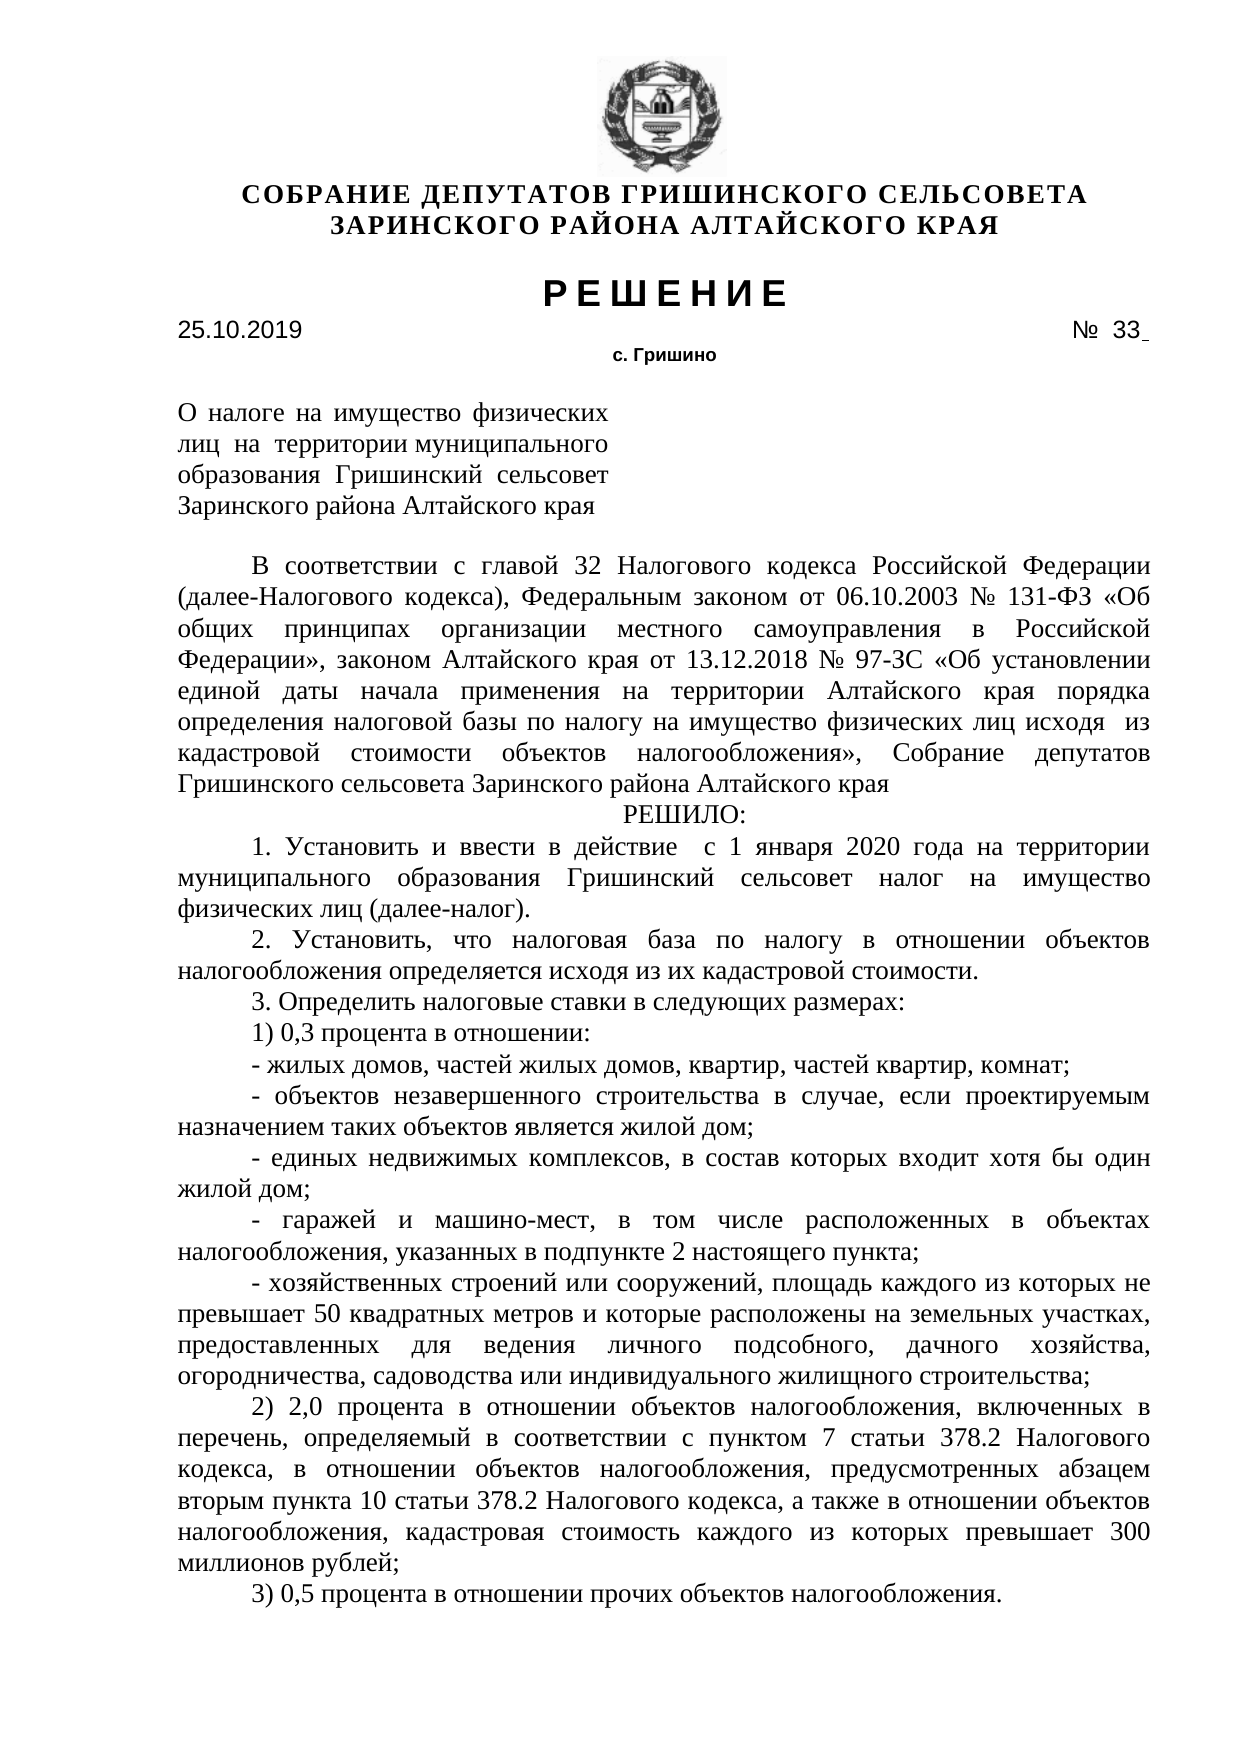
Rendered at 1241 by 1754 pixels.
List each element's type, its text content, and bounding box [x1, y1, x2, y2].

text В соответствии с главой 32 Налогового кодекса Российской Федерации (далее-Налогового кодекса), Федеральным законом от 06.10.2003 № 131-ФЗ «Об общих принципах организации местного самоуправления в Российской Федерации», законом Алтайского края от 13.12.2018 № 97-ЗС «Об установлении единой даты начала применения на территории Алтайского края порядка определения налоговой базы по налогу на имущество физических лиц исходя из кадастровой стоимости объектов налогообложения», Собрание депутатов Гришинского сельсовета Заринского района Алтайского края [177, 549, 1152, 798]
text решение [177, 271, 1152, 314]
table_header О налоге на имущество физических лиц на территории муниципального образования Гришинский сельсовет Заринского района Алтайского края [166, 396, 620, 521]
text СОбрание депутатов Гришинского сельсовета [177, 178, 1152, 209]
text - единых недвижимых комплексов, в состав которых входит хотя бы один жилой дом; [177, 1141, 1152, 1203]
text с. Гришино [177, 343, 1152, 365]
text 3) 0,5 процента в отношении прочих объектов налогообложения. [177, 1577, 1152, 1608]
text - гаражей и машино-мест, в том числе расположенных в объектах налогообложения, указанных в подпункте 2 настоящего пункта; [177, 1203, 1152, 1266]
text 1) 0,3 процента в отношении: [177, 1017, 1152, 1048]
text 3. Определить налоговые ставки в следующих размерах: [177, 985, 1152, 1017]
text - хозяйственных строений или сооружений, площадь каждого из которых не превышает 50 квадратных метров и которые расположены на земельных участках, предоставленных для ведения личного подсобного, дачного хозяйства, огородничества, садоводства или индивидуального жилищного строительства; [177, 1266, 1152, 1390]
text - жилых домов, частей жилых домов, квартир, частей квартир, комнат; [177, 1048, 1152, 1079]
text 25.10.2019 № 33 [177, 314, 1152, 343]
text РЕШИЛО: [177, 798, 1152, 830]
text Заринского района Алтайского края [177, 209, 1152, 240]
text 2. Установить, что налоговая база по налогу в отношении объектов налогообложения определяется исходя из их кадастровой стоимости. [177, 923, 1152, 985]
text 1. Установить и ввести в действие с 1 января 2020 года на территории муниципального образования Гришинский сельсовет налог на имущество физических лиц (далее-налог). [177, 830, 1152, 923]
text 2) 2,0 процента в отношении объектов налогообложения, включенных в перечень, определяемый в соответствии с пунктом 7 статьи 378.2 Налогового кодекса, в отношении объектов налогообложения, предусмотренных абзацем вторым пункта 10 статьи 378.2 Налогового кодекса, а также в отношении объектов налогообложения, кадастровая стоимость каждого из которых превышает 300 миллионов рублей; [177, 1390, 1152, 1577]
text - объектов незавершенного строительства в случае, если проектируемым назначением таких объектов является жилой дом; [177, 1079, 1152, 1141]
